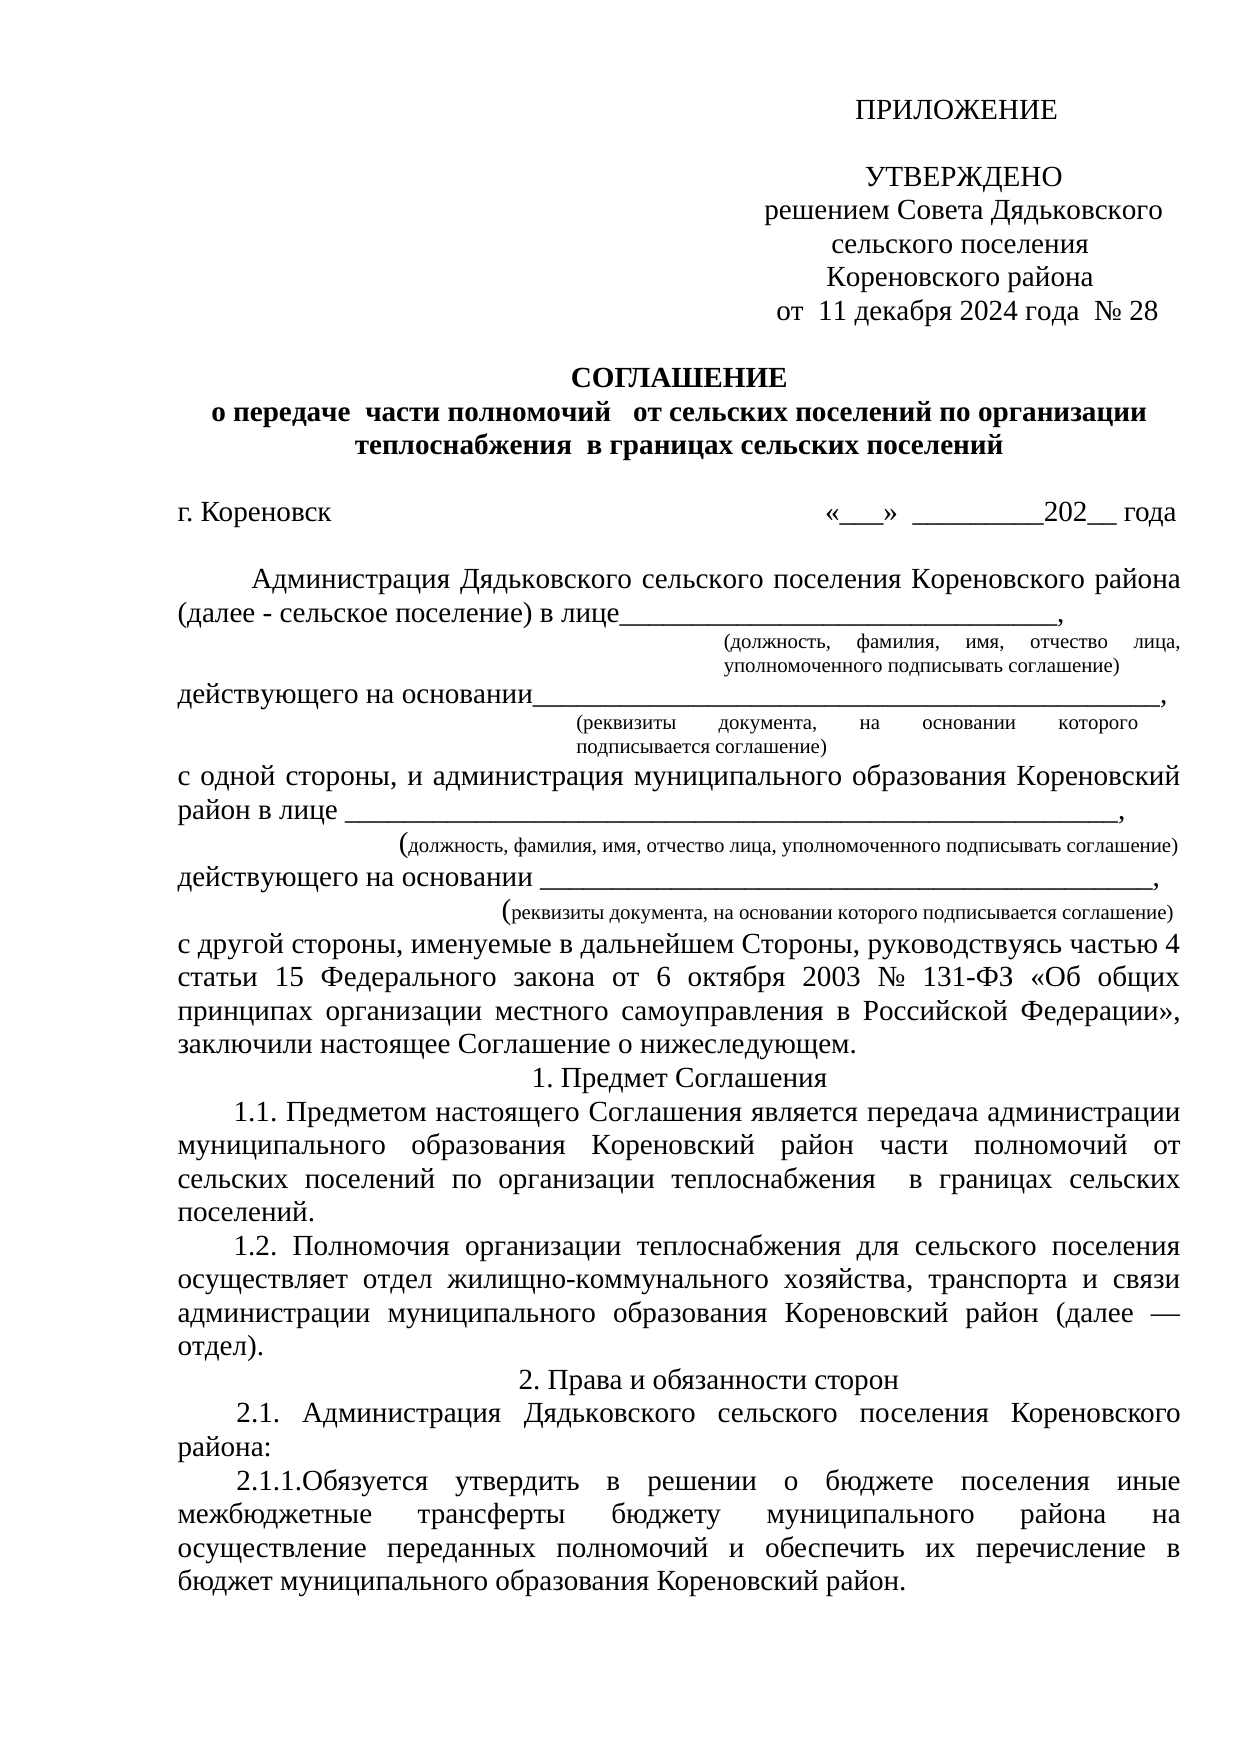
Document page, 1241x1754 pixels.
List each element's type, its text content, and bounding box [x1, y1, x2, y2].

text от 11 декабря 2024 года № 28 [177, 293, 1181, 327]
text 1. Предмет Соглашения [177, 1060, 1181, 1094]
text действующего на основании __________________________________________, [177, 859, 1181, 892]
text 2.1. Администрация Дядьковского сельского поселения Кореновского района: [177, 1396, 1181, 1463]
text 2. Права и обязанности сторон [177, 1362, 1181, 1396]
text действующего на основании___________________________________________, [177, 677, 1181, 710]
text СОГЛАШЕНИЕ [177, 360, 1181, 394]
text ПРИЛОЖЕНИЕ [177, 92, 1181, 125]
text г. Кореновск «___» _________202__ года [177, 494, 1181, 528]
text сельского поселения [177, 226, 1181, 259]
text (должность, фамилия, имя, отчество лица, уполномоченного подписывать соглашение) [177, 825, 1181, 859]
text Администрация Дядьковского сельского поселения Кореновского района (далее - сельское поселение) в лице______________________________, [177, 561, 1181, 628]
text решением Совета Дядьковского [177, 192, 1181, 226]
text 1.1. Предметом настоящего Соглашения является передача администрации муниципального образования Кореновский район части полномочий от сельских поселений по организации теплоснабжения в границах сельских поселений. [177, 1094, 1181, 1228]
text Кореновского района [177, 259, 1181, 293]
text (должность, фамилия, имя, отчество лица, уполномоченного подписывать соглашение) [723, 628, 1181, 677]
text УТВЕРЖДЕНО [177, 159, 1181, 192]
text (реквизиты документа, на основании которого подписывается соглашение) [177, 892, 1181, 926]
text (реквизиты документа, на основании которого подписывается соглашение) [576, 710, 1181, 758]
text о передаче части полномочий от сельских поселений по организации теплоснабжения в границах сельских поселений [177, 394, 1181, 461]
text 2.1.1.Обязуется утвердить в решении о бюджете поселения иные межбюджетные трансферты бюджету муниципального района на осуществление переданных полномочий и обеспечить их перечисление в бюджет муниципального образования Кореновский район. [177, 1463, 1181, 1597]
text с другой стороны, именуемые в дальнейшем Стороны, руководствуясь частью 4 статьи 15 Федерального закона от 6 октября 2003 № 131-ФЗ «Об общих принципах организации местного самоуправления в Российской Федерации», заключили настоящее Соглашение о нижеследующем. [177, 926, 1181, 1060]
text 1.2. Полномочия организации теплоснабжения для сельского поселения осуществляет отдел жилищно-коммунального хозяйства, транспорта и связи администрации муниципального образования Кореновский район (далее — отдел). [177, 1228, 1181, 1362]
text с одной стороны, и администрация муниципального образования Кореновский район в лице _____________________________________________________, [177, 758, 1181, 825]
